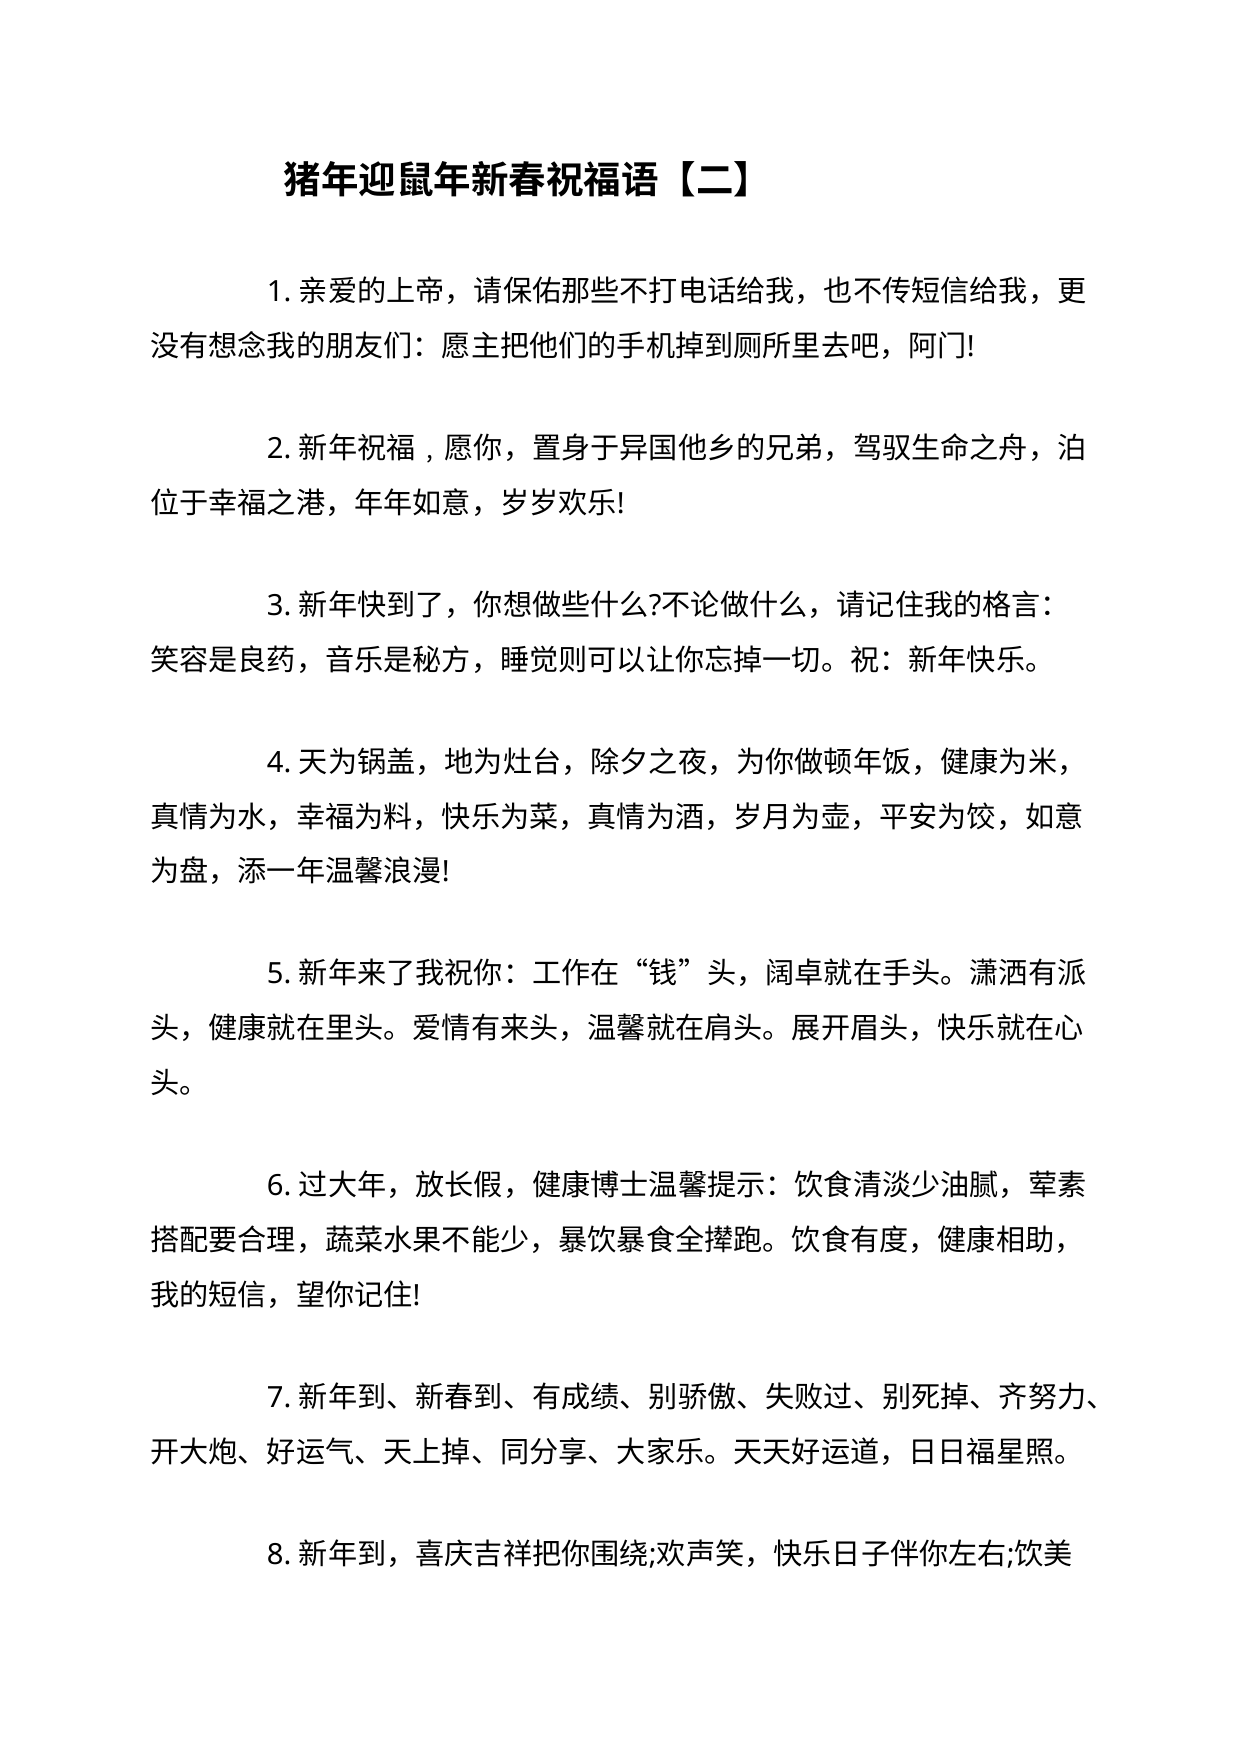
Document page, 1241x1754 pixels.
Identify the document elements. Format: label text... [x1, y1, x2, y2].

text 6. 过大年，放长假，健康博士温馨提示：饮食清淡少油腻，荤素搭配要合理，蔬菜水果不能少，暴饮暴食全撵跑。饮食有度，健康相助，我的短信，望你记住! [150, 1162, 1090, 1314]
text 1. 亲爱的上帝，请保佑那些不打电话给我，也不传短信给我，更没有想念我的朋友们：愿主把他们的手机掉到厕所里去吧，阿门! [150, 267, 1090, 365]
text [150, 1530, 1090, 1573]
text 7. 新年到、新春到、有成绩、别骄傲、失败过、别死掉、齐努力、开大炮、好运气、天上掉、同分享、大家乐。天天好运道，日日福星照。 [150, 1373, 1090, 1471]
text 4. 天为锅盖，地为灶台，除夕之夜，为你做顿年饭，健康为米，真情为水，幸福为料，快乐为菜，真情为酒，岁月为壶，平安为饺，如意为盘，添一年温馨浪漫! [150, 738, 1090, 890]
text 5. 新年来了我祝你：工作在“钱”头，阔卓就在手头。潇洒有派头，健康就在里头。爱情有来头，温馨就在肩头。展开眉头，快乐就在心头。 [150, 950, 1090, 1102]
text 2. 新年祝福﹐愿你，置身于异国他乡的兄弟，驾驭生命之舟，泊位于幸福之港，年年如意，岁岁欢乐! [150, 424, 1090, 522]
text 3. 新年快到了，你想做些什么?不论做什么，请记住我的格言：笑容是良药，音乐是秘方，睡觉则可以让你忘掉一切。祝：新年快乐。 [150, 581, 1090, 679]
text 猪年迎鼠年新春祝福语【二】 [150, 150, 1090, 204]
